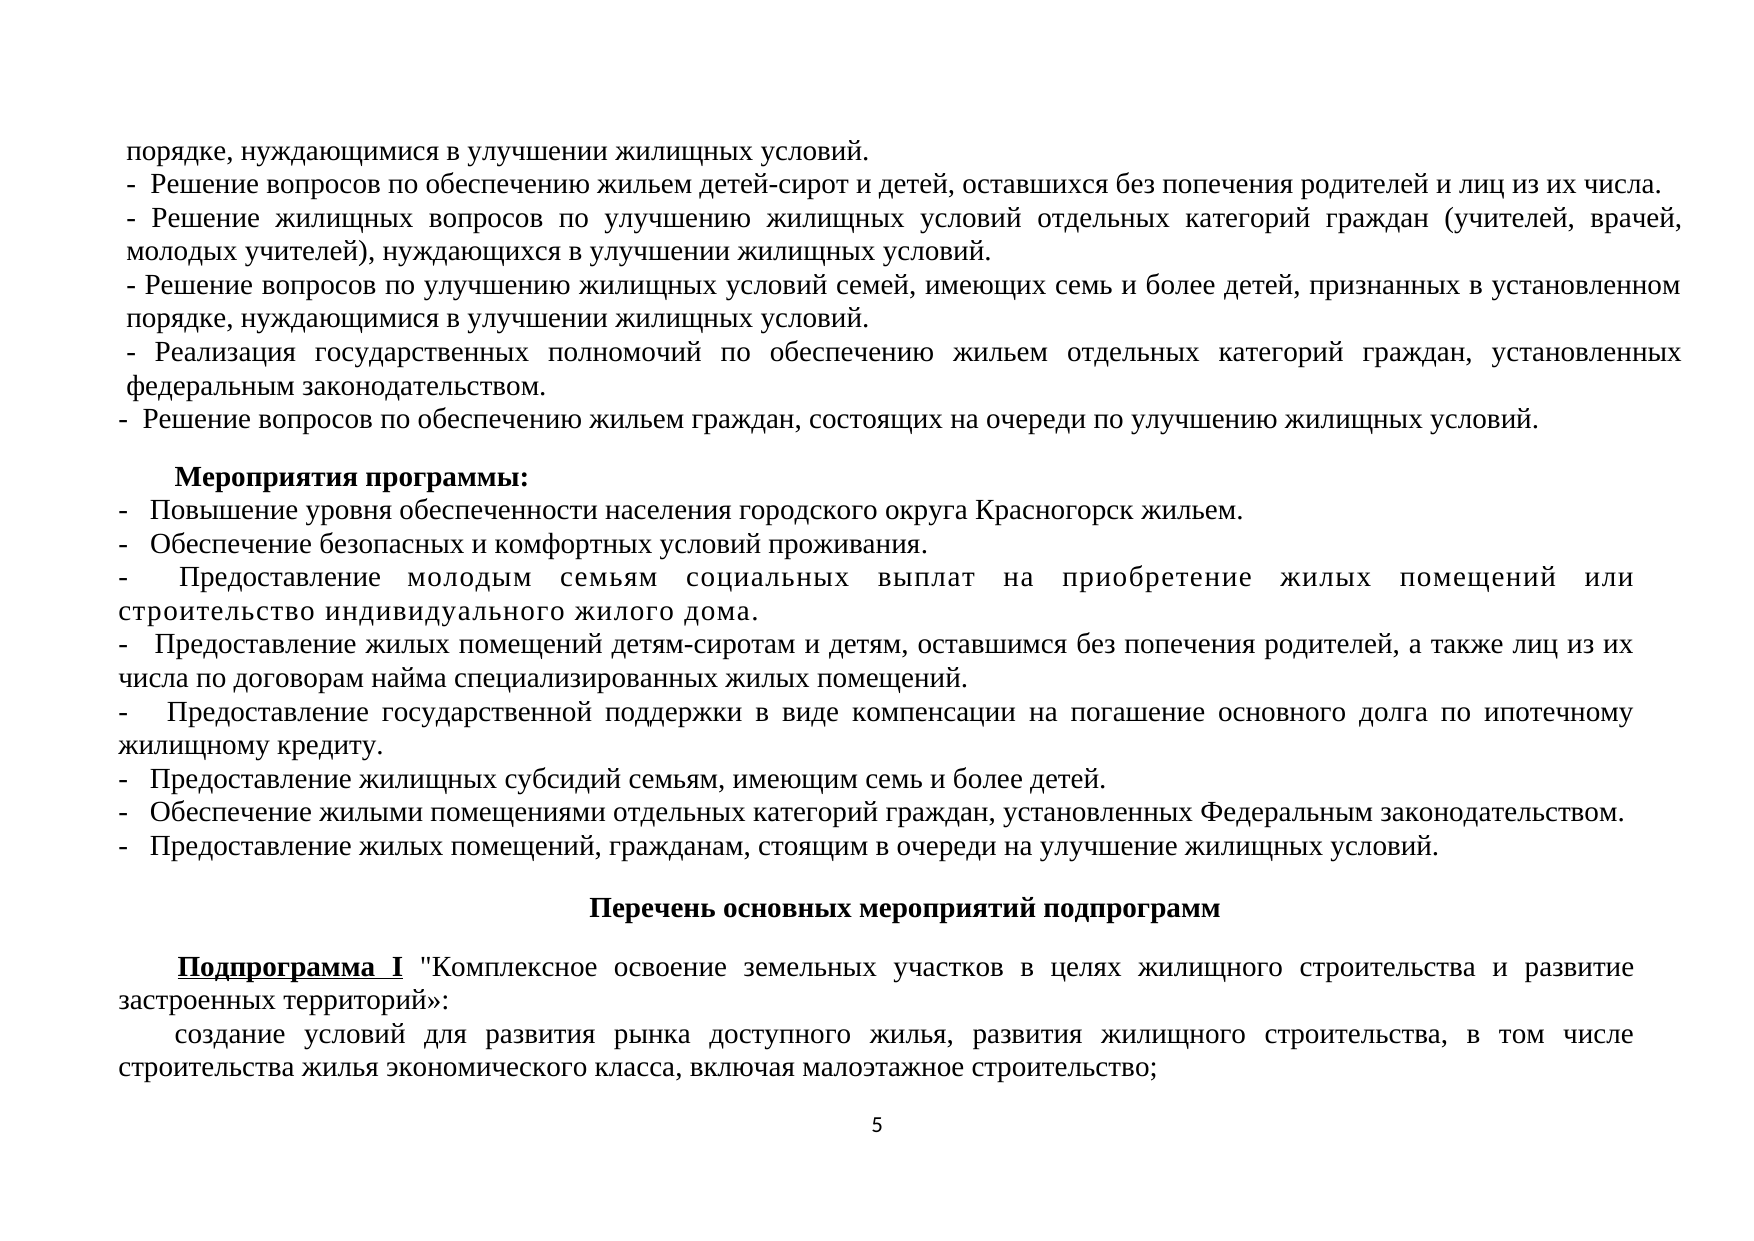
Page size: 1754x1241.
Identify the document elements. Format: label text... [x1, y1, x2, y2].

text - Обеспечение безопасных и комфортных условий проживания. [118, 526, 1636, 559]
text - Предоставление жилых помещений детям-сиротам и детям, оставшимся без попечения родителей, а также лиц из их числа по договорам найма специализированных жилых помещений. [118, 627, 1636, 694]
text - Повышение уровня обеспеченности населения городского округа Красногорск жильем. [118, 492, 1636, 526]
text - Предоставление жилых помещений, гражданам, стоящим в очереди на улучшение жилищных условий. [118, 828, 1636, 861]
text Мероприятия программы: [118, 459, 1636, 492]
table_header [118, 133, 1698, 401]
text - Решение вопросов по обеспечению жильем граждан, состоящих на очереди по улучшению жилищных условий. [118, 401, 1629, 435]
text Перечень основных мероприятий подпрограмм [118, 890, 1636, 924]
text - Предоставление государственной поддержки в виде компенсации на погашение основного долга по ипотечному жилищному кредиту. [118, 694, 1636, 761]
text Подпрограмма I "Комплексное освоение земельных участков в целях жилищного строительства и развитие застроенных территорий»: [118, 949, 1636, 1016]
text - Предоставление молодым семьям социальных выплат на приобретение жилых помещений или строительство индивидуального жилого дома. [118, 559, 1636, 627]
text - Обеспечение жилыми помещениями отдельных категорий граждан, установленных Федеральным законодательством. [118, 794, 1636, 828]
text - Предоставление жилищных субсидий семьям, имеющим семь и более детей. [118, 761, 1636, 794]
text создание условий для развития рынка доступного жилья, развития жилищного строительства, в том числе строительства жилья экономического класса, включая малоэтажное строительство; [118, 1016, 1636, 1083]
